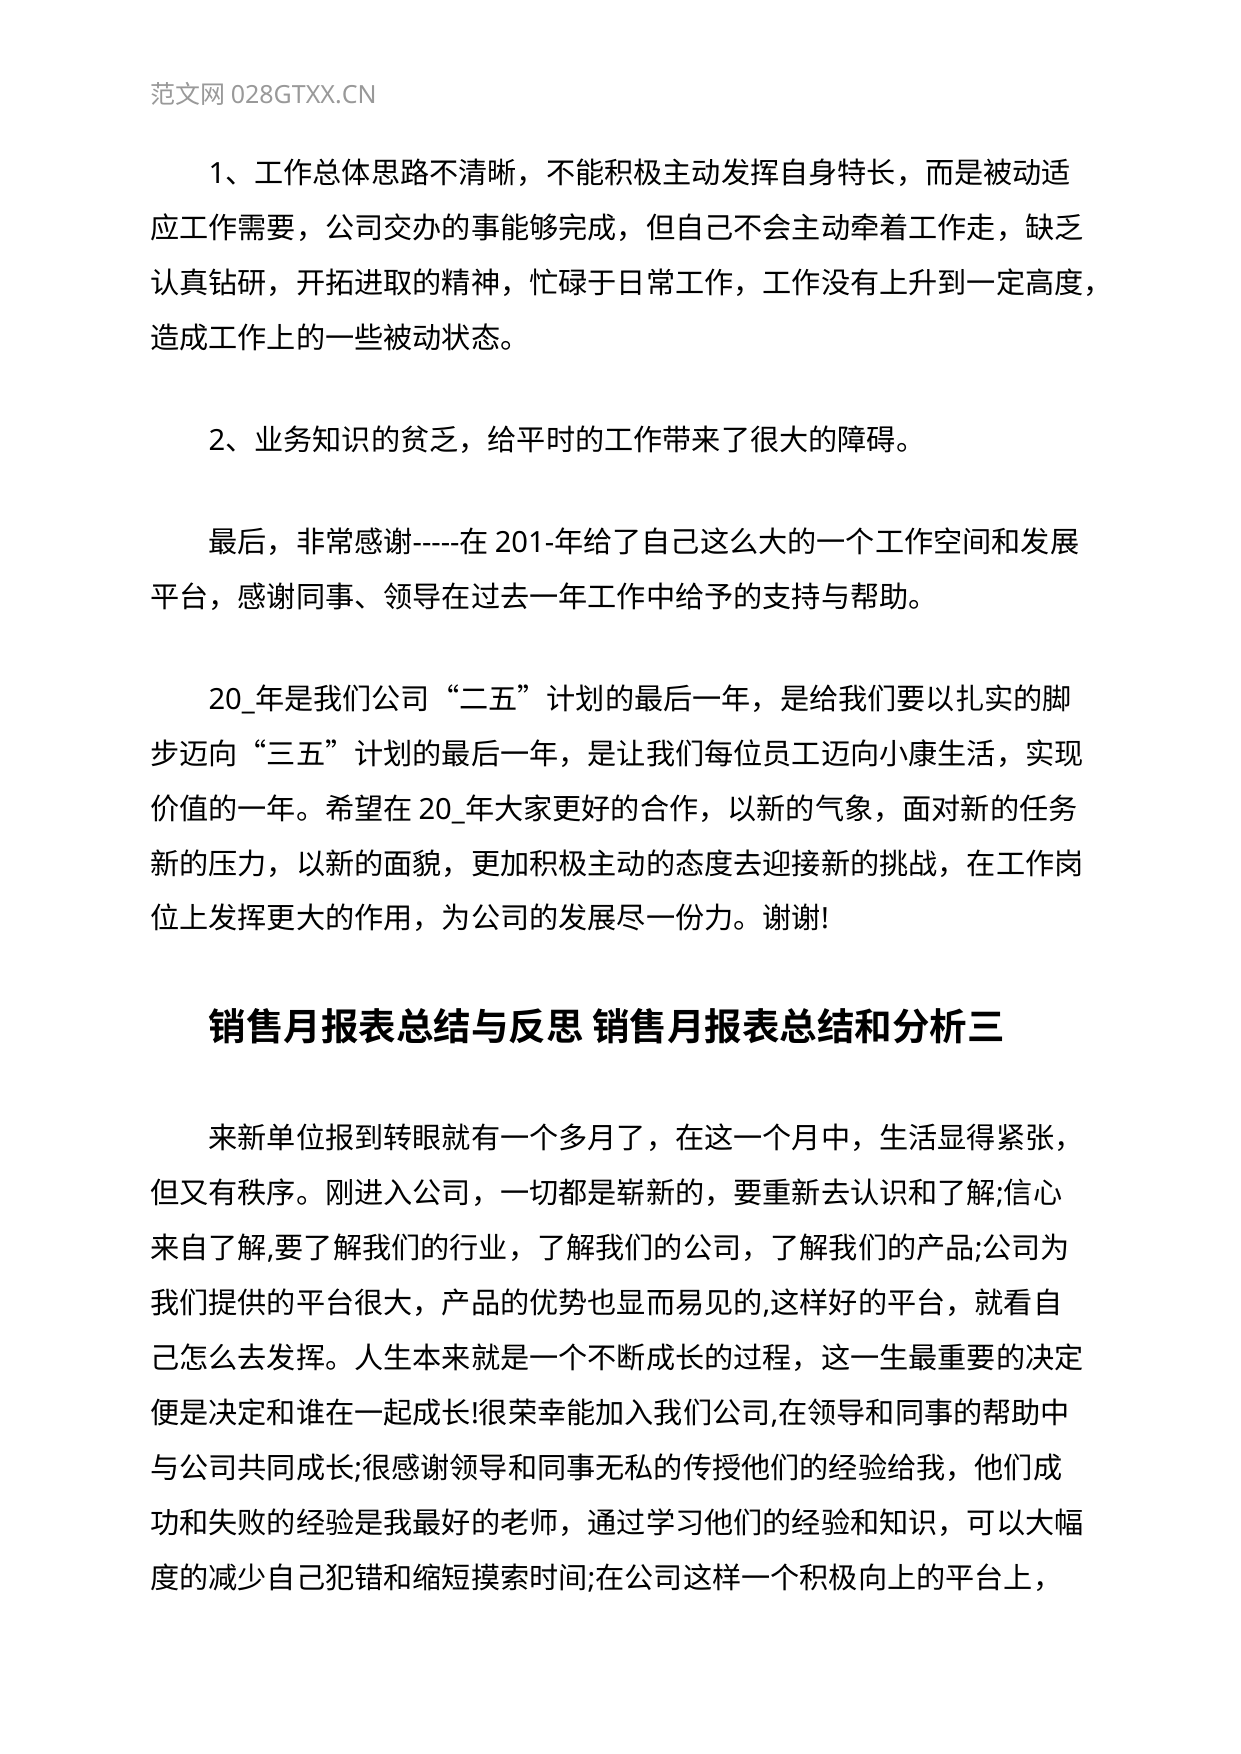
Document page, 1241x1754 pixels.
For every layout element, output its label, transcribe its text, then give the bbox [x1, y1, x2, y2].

text 1、工作总体思路不清晰，不能积极主动发挥自身特长，而是被动适应工作需要，公司交办的事能够完成，但自己不会主动牵着工作走，缺乏认真钻研，开拓进取的精神，忙碌于日常工作，工作没有上升到一定高度，造成工作上的一些被动状态。 [150, 150, 1090, 357]
text 最后，非常感谢-----在201-年给了自己这么大的一个工作空间和发展平台，感谢同事、领导在过去一年工作中给予的支持与帮助。 [150, 518, 1090, 616]
text 2、业务知识的贫乏，给平时的工作带来了很大的障碍。 [150, 417, 1090, 459]
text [150, 1114, 1090, 1597]
text 20_年是我们公司“二五”计划的最后一年，是给我们要以扎实的脚步迈向“三五”计划的最后一年，是让我们每位员工迈向小康生活，实现价值的一年。希望在20_年大家更好的合作，以新的气象，面对新的任务新的压力，以新的面貌，更加积极主动的态度去迎接新的挑战，在工作岗位上发挥更大的作用，为公司的发展尽一份力。谢谢! [150, 675, 1090, 937]
text 销售月报表总结与反思 销售月报表总结和分析三 [150, 997, 1090, 1051]
